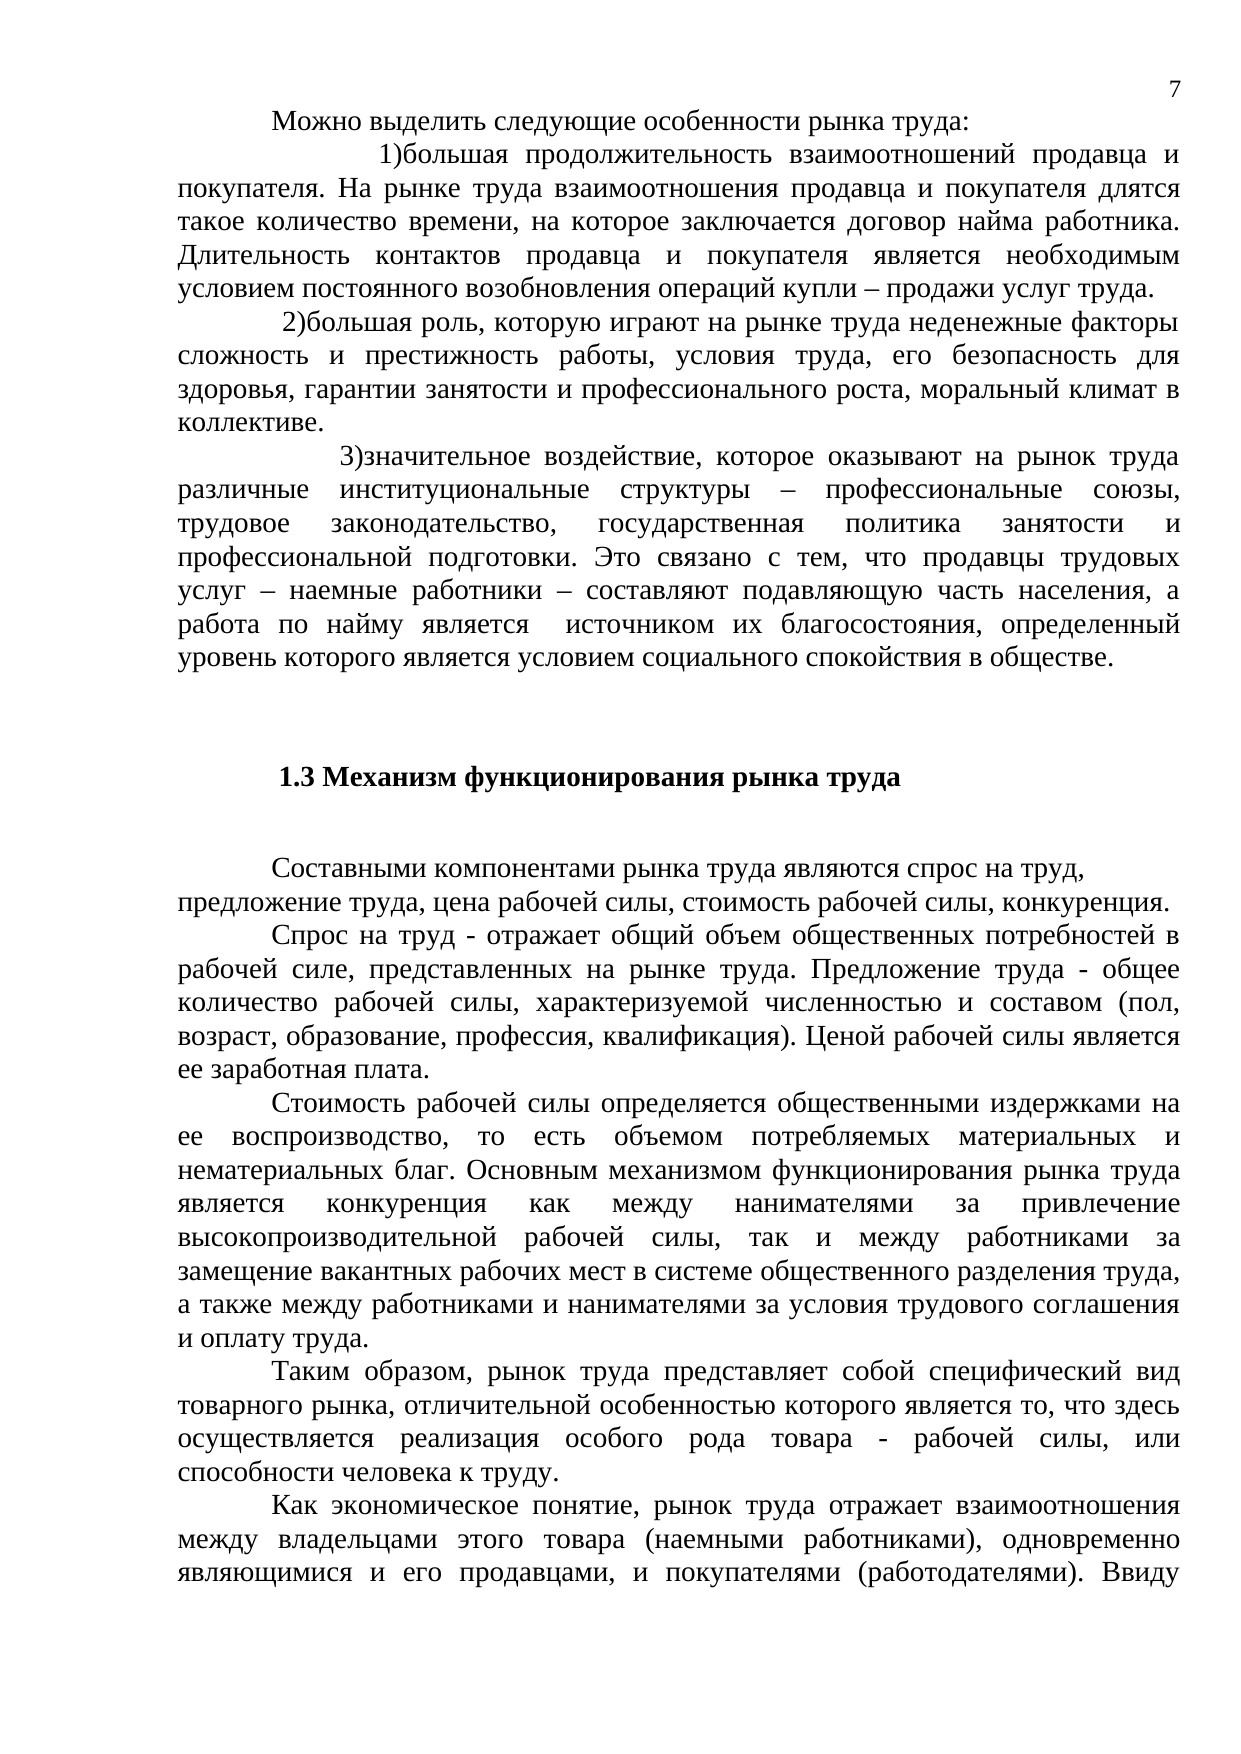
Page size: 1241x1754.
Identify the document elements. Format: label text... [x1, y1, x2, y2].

text 1.3 Механизм функционирования рынка труда [177, 759, 1181, 793]
text Стоимость рабочей силы определяется общественными издержками на ее воспроизводство, то есть объемом потребляемых материальных и нематериальных благ. Основным механизмом функционирования рынка труда является конкуренция как между нанимателями за привлечение высокопроизводительной рабочей силы, так и между работниками за замещение вакантных рабочих мест в системе общественного разделения труда, а также между работниками и нанимателями за условия трудового соглашения и оплату труда. [177, 1085, 1181, 1353]
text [177, 1487, 1181, 1588]
text Спрос на труд - отражает общий объем общественных потребностей в рабочей силе, представленных на рынке труда. Предложение труда - общее количество рабочей силы, характеризуемой численностью и составом (пол, возраст, образование, профессия, квалификация). Ценой рабочей силы является ее заработная плата. [177, 917, 1181, 1085]
text 2)большая роль, которую играют на рынке труда неденежные факторы сложность и престижность работы, условия труда, его безопасность для здоровья, гарантии занятости и профессионального роста, моральный климат в коллективе. [177, 304, 1181, 438]
text Составными компонентами рынка труда являются спрос на труд, предложение труда, цена рабочей силы, стоимость рабочей силы, конкуренция. [177, 850, 1181, 917]
text 1)большая продолжительность взаимоотношений продавца и покупателя. На рынке труда взаимоотношения продавца и покупателя длятся такое количество времени, на которое заключается договор найма работника. Длительность контактов продавца и покупателя является необходимым условием постоянного возобновления операций купли – продажи услуг труда. [177, 136, 1181, 304]
text Таким образом, рынок труда представляет собой специфический вид товарного рынка, отличительной особенностью которого является то, что здесь осуществляется реализация особого рода товара - рабочей силы, или способности человека к труду. [177, 1353, 1181, 1487]
text 3)значительное воздействие, которое оказывают на рынок труда различные институциональные структуры – профессиональные союзы, трудовое законодательство, государственная политика занятости и профессиональной подготовки. Это связано с тем, что продавцы трудовых услуг – наемные работники – составляют подавляющую часть населения, а работа по найму является источником их благосостояния, определенный уровень которого является условием социального спокойствия в обществе. [177, 438, 1181, 673]
text Можно выделить следующие особенности рынка труда: [177, 103, 1181, 136]
